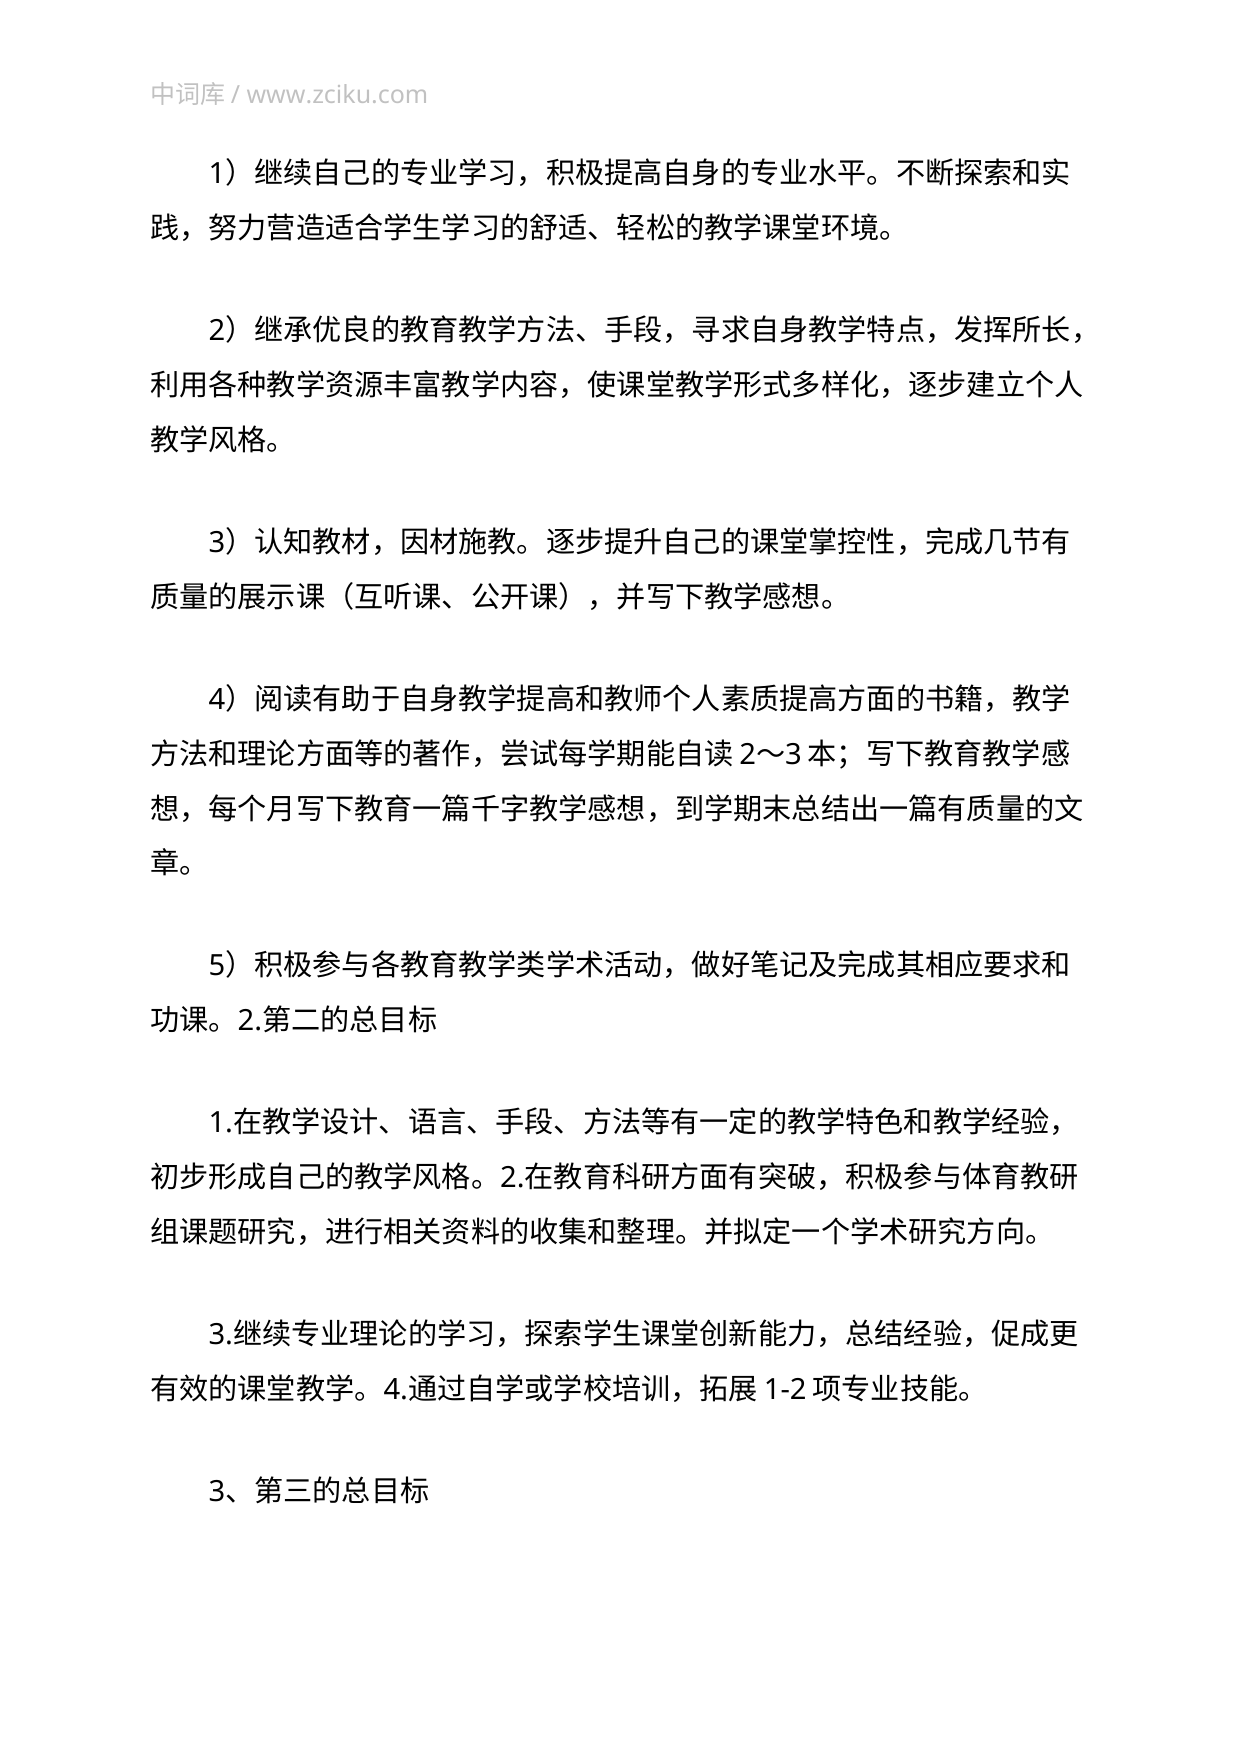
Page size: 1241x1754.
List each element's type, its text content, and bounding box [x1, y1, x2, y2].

text 5）积极参与各教育教学类学术活动，做好笔记及完成其相应要求和功课。2.第二的总目标 [150, 942, 1090, 1039]
text 3.继续专业理论的学习，探索学生课堂创新能力，总结经验，促成更有效的课堂教学。4.通过自学或学校培训，拓展1-2项专业技能。 [150, 1311, 1090, 1408]
text 1.在教学设计、语言、手段、方法等有一定的教学特色和教学经验，初步形成自己的教学风格。2.在教育科研方面有突破，积极参与体育教研组课题研究，进行相关资料的收集和整理。并拟定一个学术研究方向。 [150, 1099, 1090, 1251]
text 3、第三的总目标 [150, 1468, 1090, 1510]
text 3）认知教材，因材施教。逐步提升自己的课堂掌控性，完成几节有质量的展示课（互听课、公开课），并写下教学感想。 [150, 518, 1090, 616]
text 2）继承优良的教育教学方法、手段，寻求自身教学特点，发挥所长，利用各种教学资源丰富教学内容，使课堂教学形式多样化，逐步建立个人教学风格。 [150, 307, 1090, 459]
text 4）阅读有助于自身教学提高和教师个人素质提高方面的书籍，教学方法和理论方面等的著作，尝试每学期能自读2～3本；写下教育教学感想，每个月写下教育一篇千字教学感想，到学期末总结出一篇有质量的文章。 [150, 675, 1090, 882]
text 1）继续自己的专业学习，积极提高自身的专业水平。不断探索和实践，努力营造适合学生学习的舒适、轻松的教学课堂环境。 [150, 150, 1090, 247]
